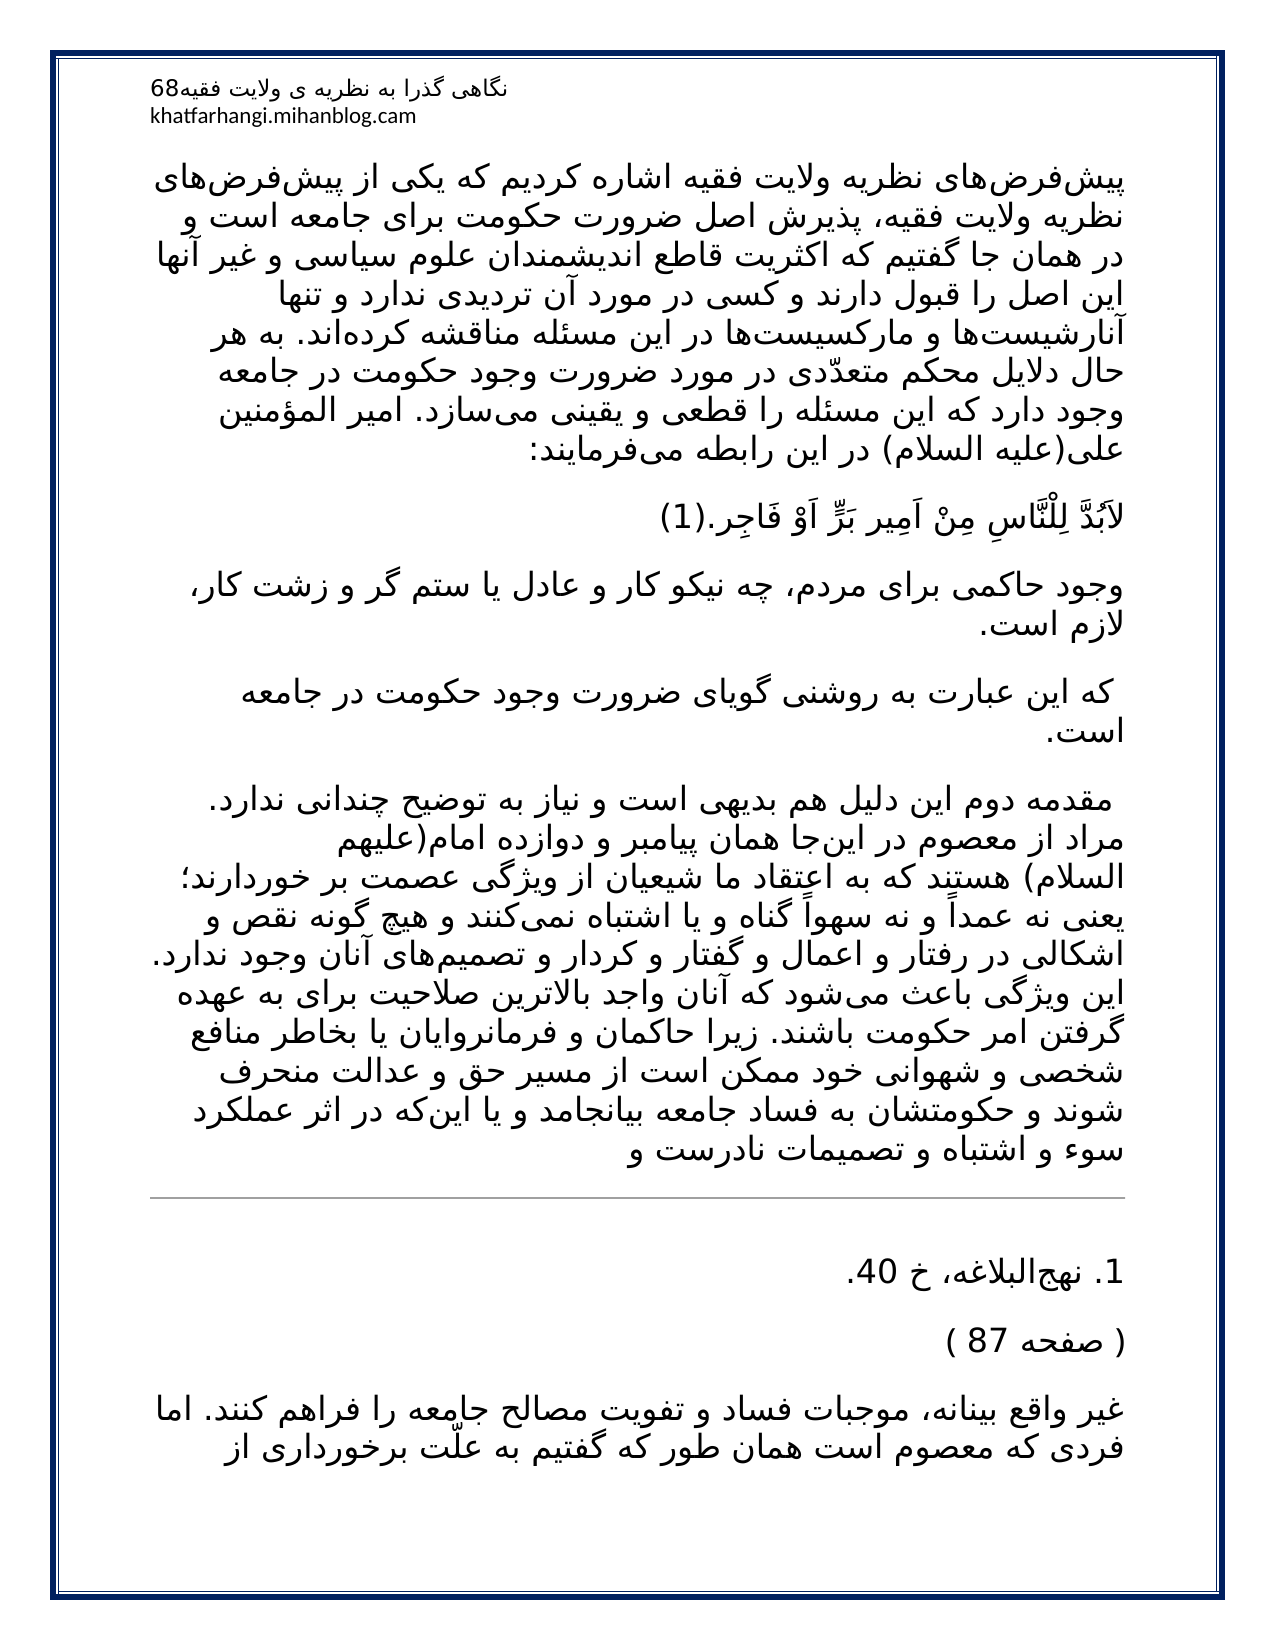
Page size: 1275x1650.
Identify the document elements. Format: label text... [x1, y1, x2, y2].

text ‌‌ كه اين عبارت به روشنى گوياى ضرورت وجود حكومت در جامعه است. [150, 673, 1125, 750]
text لاَبُدَّ لِلْنَّاسِ مِنْ اَمِير بَرٍّ اَوْ فَاجِر.(1) [150, 498, 1125, 537]
text ‌﴿ صفحه 87 ﴾ [150, 1321, 1125, 1360]
text 1. نهج‌البلاغه، خ 40. [150, 1253, 1125, 1292]
text پيش‌فرض‌هاى نظريه ولايت فقيه اشاره كرديم كه يكى از پيش‌فرض‌هاى نظريه ولايت فقيه، پذيرش اصل ضرورت حكومت براى جامعه است و در همان جا گفتيم كه اكثريت قاطع انديشمندان علوم سياسى و غير آنها اين اصل را قبول دارند و كسى در مورد آن ترديدى ندارد و تنها آنارشيست‌ها و ماركسيست‌ها در اين مسئله مناقشه كرده‌اند. به هر حال دلايل محكم متعدّدى در مورد ضرورت وجود حكومت در جامعه وجود دارد كه اين مسئله را قطعى و يقينى مى‌سازد. امير المؤمنين على(عليه السلام) در اين رابطه مى‌فرمايند: [150, 158, 1125, 468]
text ‌‌ مقدمه دوم اين دليل هم بديهى است و نياز به توضيح چندانى ندارد. مراد از معصوم در اين‌جا همان پيامبر و دوازده امام(عليهم السلام) هستند كه به اعتقاد ما شيعيان از ويژگى عصمت بر خوردارند؛ يعنى نه عمداً و نه سهواً گناه و يا اشتباه نمى‌كنند و هيچ گونه نقص و اشكالى در رفتار و اعمال و گفتار و كردار و تصميم‌هاى آنان وجود ندارد. اين ويژگى باعث مى‌شود كه آنان واجد بالاترين صلاحيت براى به عهده گرفتن امر حكومت باشند. زيرا حاكمان و فرمانروايان يا بخاطر منافع شخصى و شهوانى خود ممكن است از مسير حق و عدالت منحرف شوند و حكومتشان به فساد جامعه بيانجامد و يا اين‌كه در اثر عملكرد سوء و اشتباه و تصميمات نادرست و [150, 779, 1125, 1168]
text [150, 1389, 1125, 1467]
text وجود حاكمى براى مردم، چه نيكو كار و عادل يا ستم گر و زشت كار، لازم است. [150, 566, 1125, 643]
